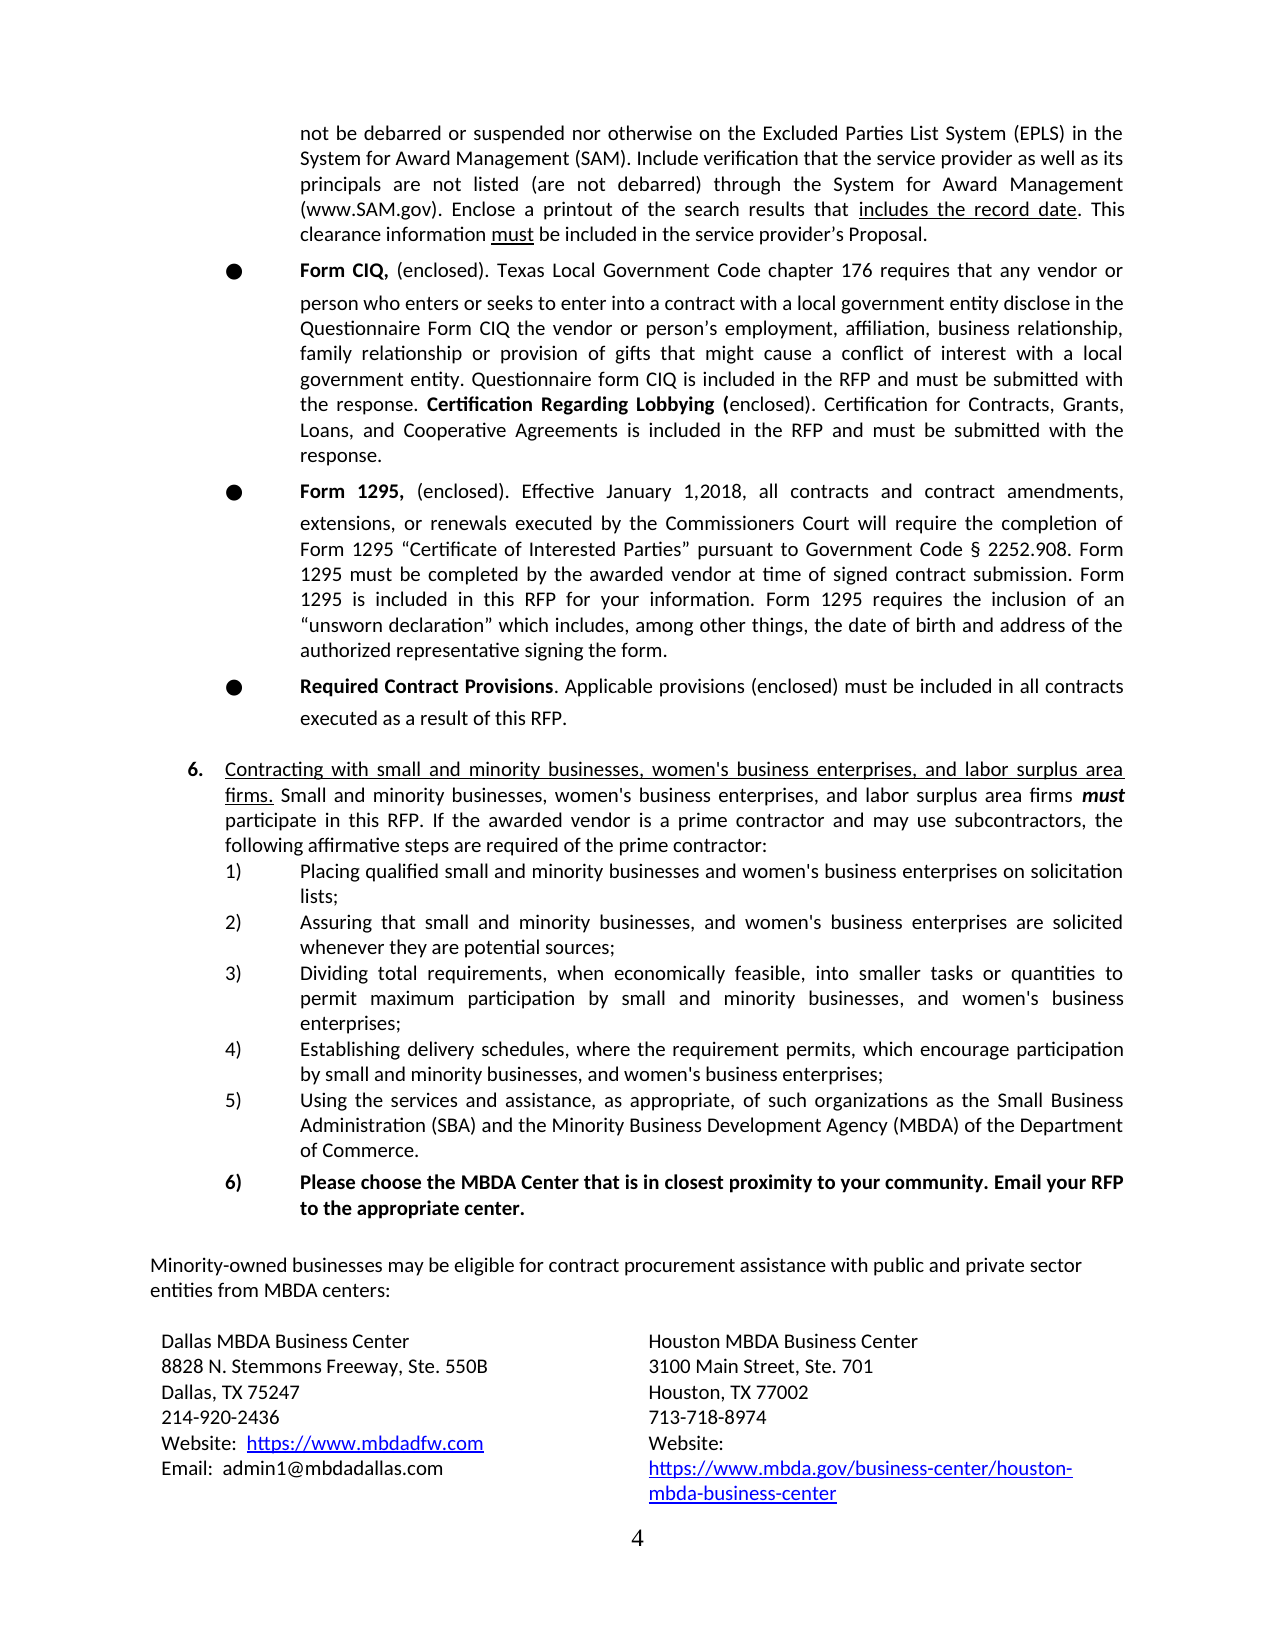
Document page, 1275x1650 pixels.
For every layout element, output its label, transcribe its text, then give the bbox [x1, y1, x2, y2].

list Required Contract Provisions. Applicable provisions (enclosed) must be included in all contracts executed as a result of this RFP. [225, 663, 1125, 731]
list Placing qualified small and minority businesses and women's business enterprises on solicitation lists; [225, 858, 1125, 909]
table_cell 8828 N. Stemmons Freeway, Ste. 550B [150, 1354, 637, 1379]
list Dividing total requirements, when economically feasible, into smaller tasks or quantities to permit maximum participation by small and minority businesses, and women's business enterprises; [225, 960, 1125, 1036]
table_cell Website: https://www.mbda.gov/business-center/houston-mbda-business-center [637, 1430, 1124, 1506]
list Form CIQ, (enclosed). Texas Local Government Code chapter 176 requires that any vendor or person who enters or seeks to enter into a contract with a local government entity disclose in the Questionnaire Form CIQ the vendor or person’s employment, affiliation, business relationship, family relationship or provision of gifts that might cause a conflict of interest with a local government entity. Questionnaire form CIQ is included in the RFP and must be submitted with the response. Certification Regarding Lobbying (enclosed). Certification for Contracts, Grants, Loans, and Cooperative Agreements is included in the RFP and must be submitted with the response. [225, 247, 1125, 468]
table_cell Houston, TX 77002 [637, 1379, 1124, 1404]
table_cell Dallas, TX 75247 [150, 1379, 637, 1404]
list Form 1295, (enclosed). Effective January 1,, all contracts and contract amendments, extensions, or renewals executed by the Commissioners Court will require the completion of Form 1295 “Certificate of Interested Parties” pursuant to Government Code § 2252.908. Form 1295 must be completed by the awarded vendor at time of signed contract submission. Form 1295 is included in this RFP for your information. [225, 468, 1125, 663]
list Establishing delivery schedules, where the requirement permits, which encourage participation by small and minority businesses, and women's business enterprises; [225, 1036, 1125, 1087]
table_cell 3100 Main Street, Ste. 701 [637, 1354, 1124, 1379]
table_cell 214-920-2436 [150, 1404, 637, 1430]
list Please choose the MBDA Center that is in closest proximity to your community. Email your RFP to the appropriate center. [225, 1169, 1125, 1220]
list Using the services and assistance, as appropriate, of such organizations as the Small Business Administration (SBA) and the Minority Business Development Agency (MBDA) of the Department of Commerce. [225, 1087, 1125, 1163]
table_header Dallas MBDA Business Center [150, 1328, 637, 1353]
table_header Houston MBDA Business Center [637, 1328, 1124, 1353]
table_cell 713-718-8974 [637, 1404, 1124, 1430]
table_cell Website: https://www.mbdadfw.com Email: admin1@mbdadallas.com [150, 1430, 637, 1506]
list Assuring that small and minority businesses, and women's business enterprises are solicited whenever they are potential sources; [225, 909, 1125, 960]
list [262, 120, 1125, 247]
text Minority-owned businesses may be eligible for contract procurement assistance with public and private sector entities from MBDA centers: [150, 1252, 1125, 1303]
list Contracting with small and minority businesses, women's business enterprises, and labor surplus area firms. Small and minority businesses, women's business enterprises, and labor surplus area firms must participate in this RFP. If the awarded vendor is a prime contractor and may use subcontractors, the following affirmative steps are required of the prime contractor: [187, 756, 1125, 858]
